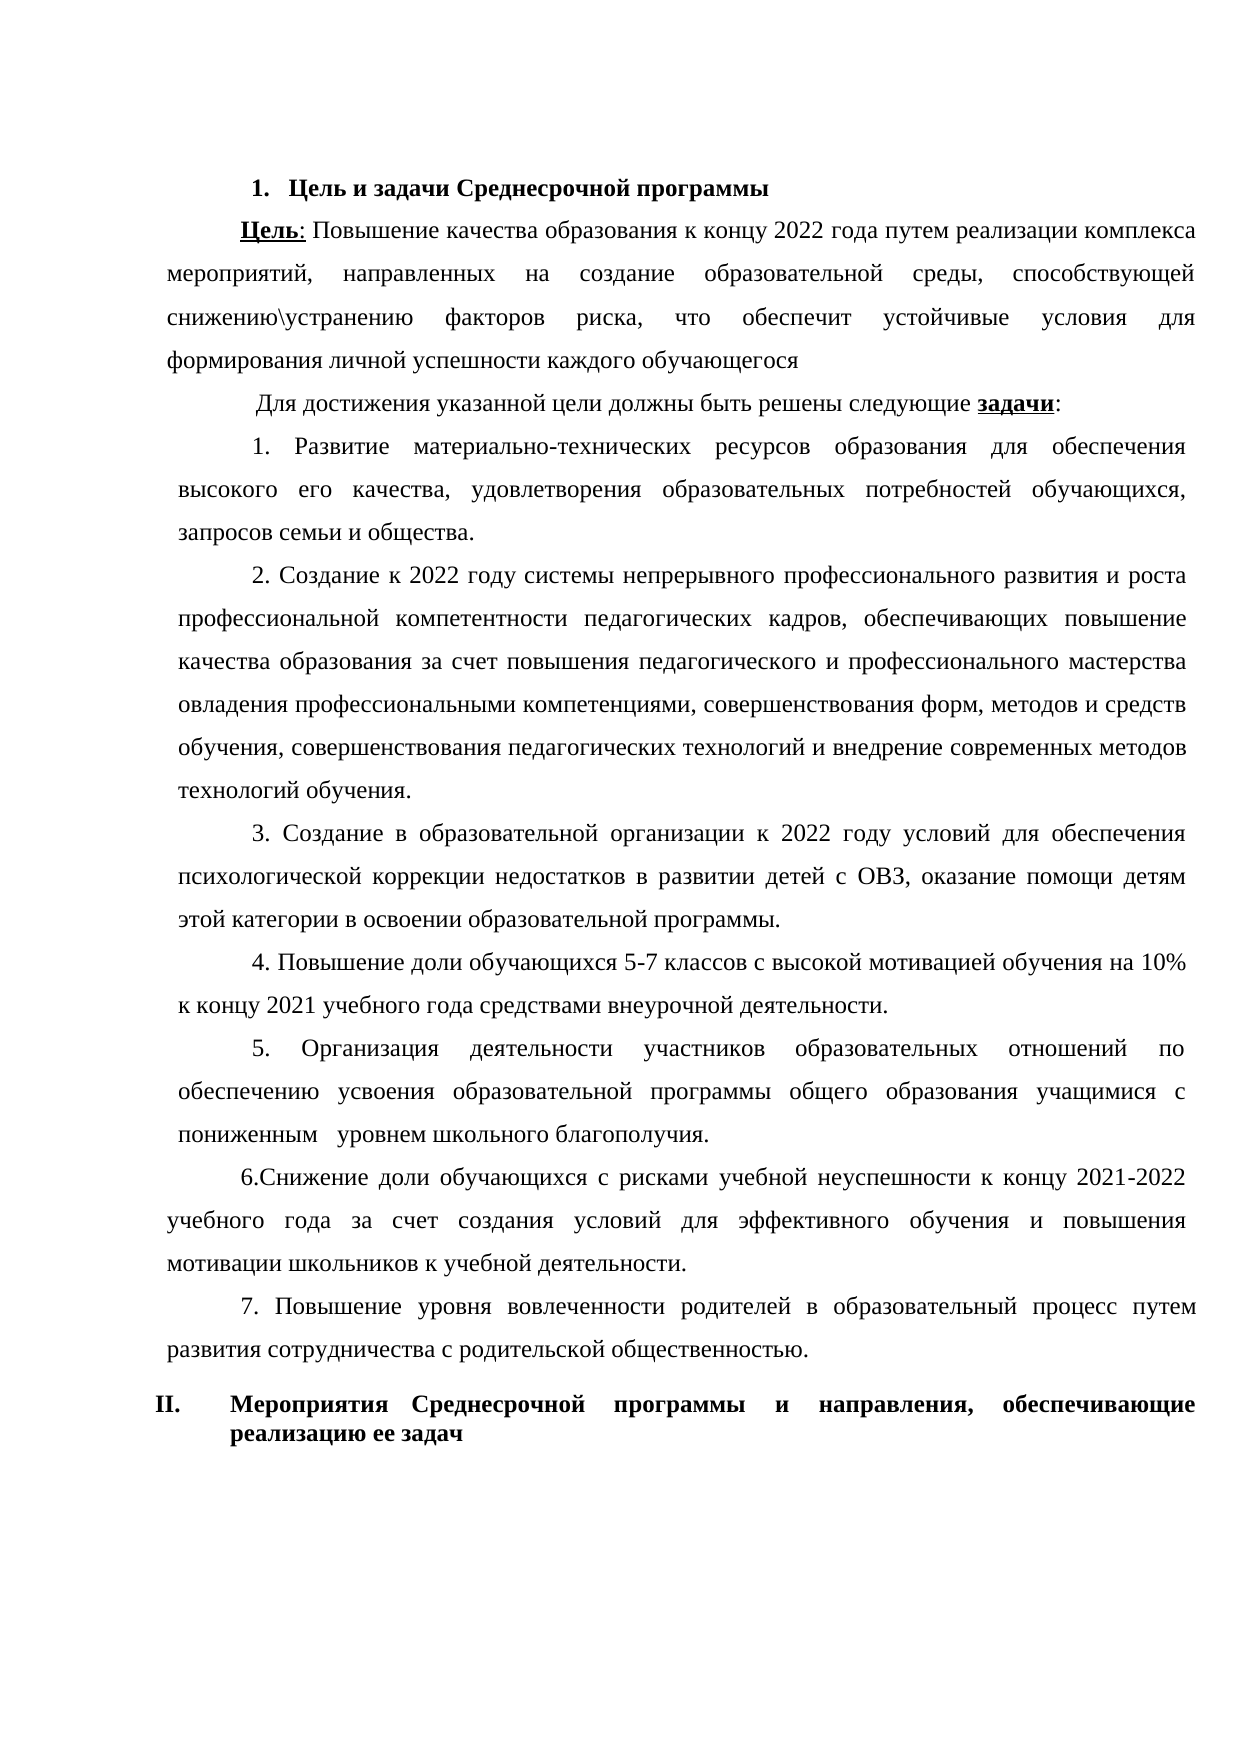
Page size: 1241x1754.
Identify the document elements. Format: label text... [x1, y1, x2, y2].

text 7. Повышение уровня вовлеченности родителей в образовательный процесс путем развития сотрудничества с родительской общественностью. [167, 1291, 1199, 1363]
text 3. Создание в образовательной организации к 2022 году условий для обеспечения психологической коррекции недостатков в развитии детей с ОВЗ, оказание помощи детям этой категории в освоении образовательной программы. [178, 818, 1186, 933]
text Для достижения указанной цели должны быть решены следующие задачи: [256, 388, 1196, 417]
text II. Мероприятия Среднесрочной программы и направления, обеспечивающие реализацию ее задач [155, 1390, 1201, 1446]
text 1. Цель и задачи Среднесрочной программы [251, 173, 1196, 202]
text 5. Организация деятельности участников образовательных отношений по обеспечению усвоения образовательной программы общего образования учащимися с пониженным уровнем школьного благополучия. [178, 1033, 1186, 1148]
text 2. Создание к 2022 году системы непрерывного профессионального развития и роста профессиональной компетентности педагогических кадров, обеспечивающих повышение качества образования за счет повышения педагогического и профессионального мастерства овладения профессиональными компетенциями, совершенствования форм, методов и средств обучения, совершенствования педагогических технологий и внедрение современных методов технологий обучения. [178, 561, 1187, 803]
text 4. Повышение доли обучающихся 5-7 классов с высокой мотивацией обучения на 10% к концу 2021 учебного года средствами внеурочной деятельности. [178, 947, 1190, 1019]
text 6.Снижение доли обучающихся с рисками учебной неуспешности к концу 2021-2022 учебного года за счет создания условий для эффективного обучения и повышения мотивации школьников к учебной деятельности. [167, 1162, 1186, 1277]
text 1. Развитие материально-технических ресурсов образования для обеспечения высокого его качества, удовлетворения образовательных потребностей обучающихся, запросов семьи и общества. [178, 431, 1186, 546]
text Цель: Повышение качества образования к концу 2022 года путем реализации комплекса мероприятий, направленных на создание образовательной среды, способствующей снижению\устранению факторов риска, что обеспечит устойчивые условия для формирования личной успешности каждого обучающегося [167, 215, 1196, 373]
